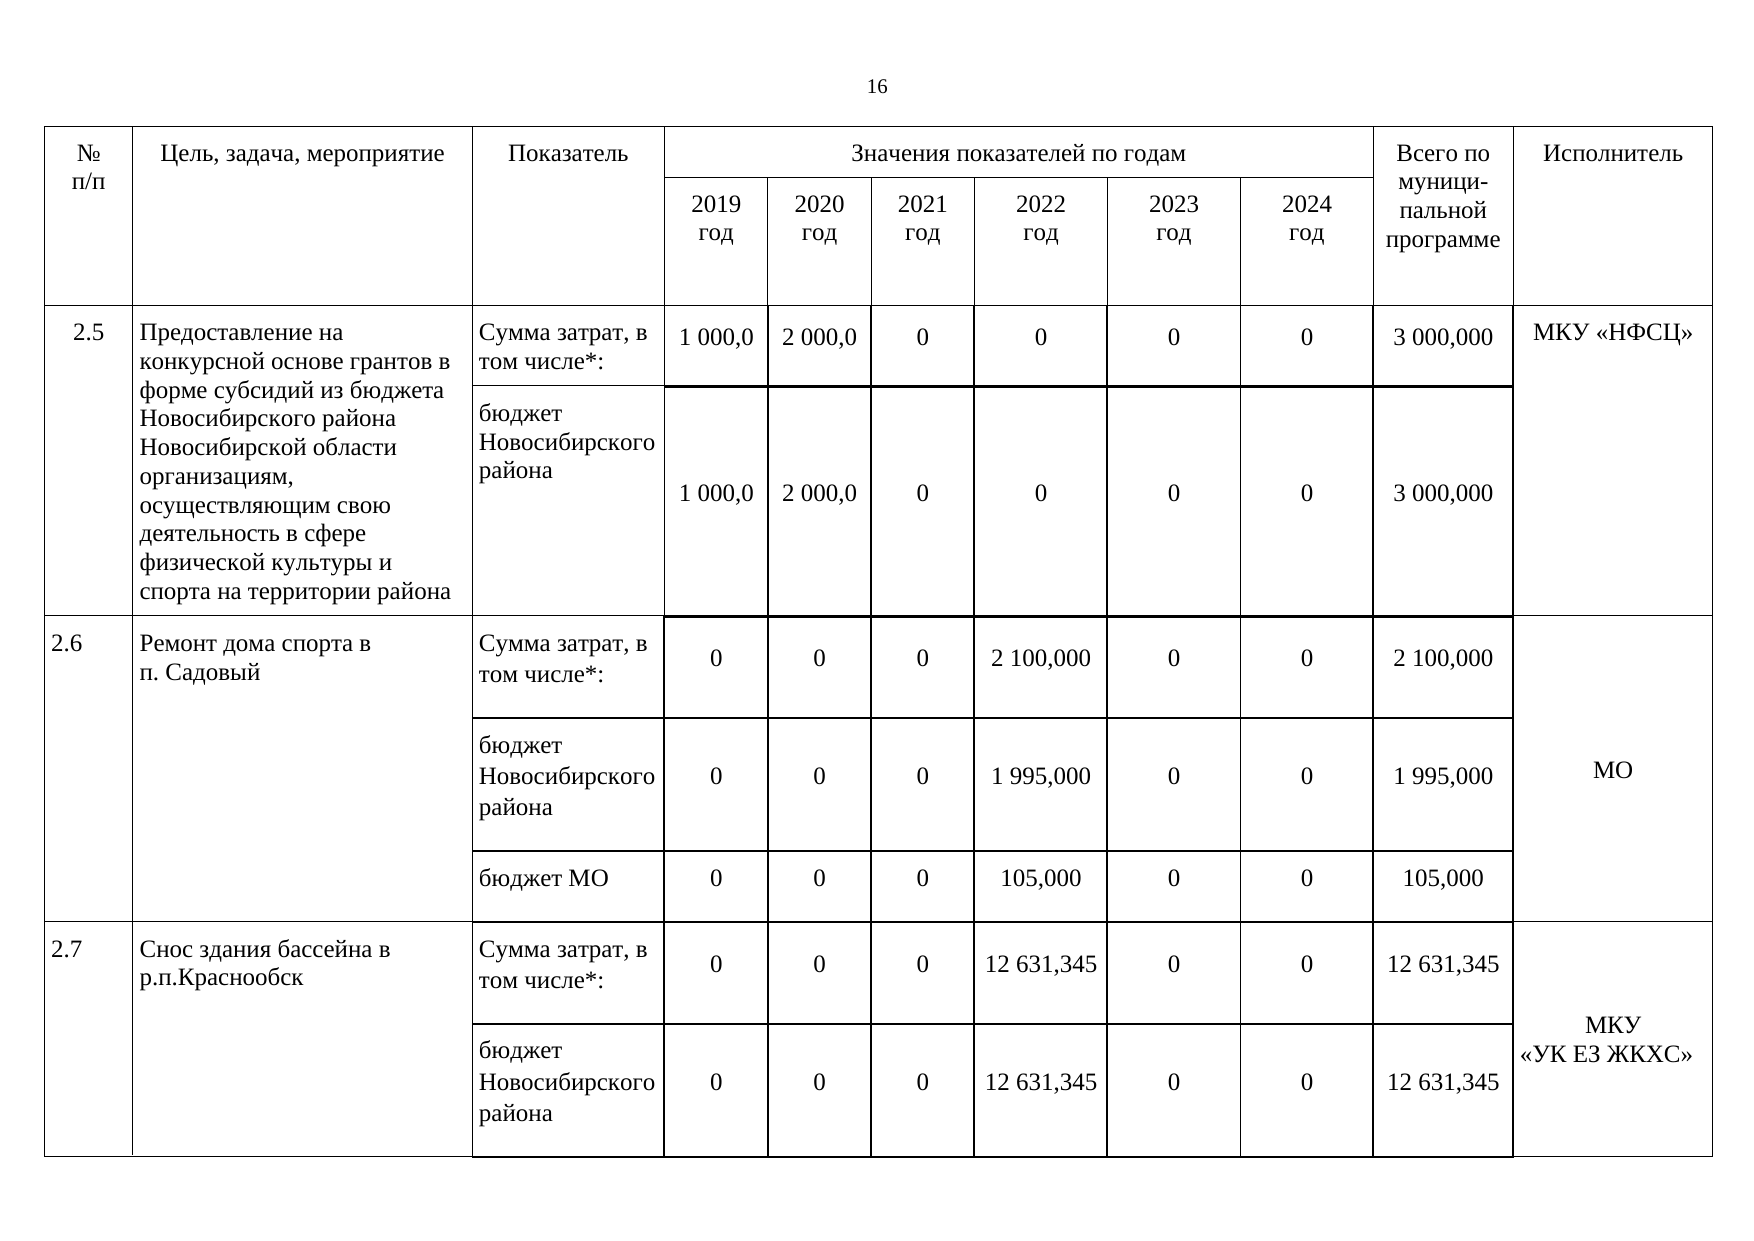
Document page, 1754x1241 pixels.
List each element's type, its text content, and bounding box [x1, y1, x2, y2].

table_cell 2.5 [45, 306, 132, 615]
table_cell 0 [1108, 923, 1240, 1023]
table_cell 1 995,000 [975, 719, 1106, 850]
table_cell 0 [769, 852, 870, 921]
table_cell 12 631,345 [1374, 1025, 1512, 1156]
table_cell 2 000,0 [769, 388, 870, 615]
table_cell 0 [665, 852, 767, 921]
table_cell 105,000 [1374, 852, 1512, 921]
table_cell 0 [769, 719, 870, 850]
table_cell 2 100,000 [1374, 618, 1512, 717]
table_cell 12 631,345 [1374, 923, 1512, 1023]
table_cell 0 [665, 923, 767, 1023]
table_cell 1 995,000 [1374, 719, 1512, 850]
table_cell 105,000 [975, 852, 1106, 921]
table_cell 0 [1108, 1025, 1240, 1156]
table_cell МКУ «НФСЦ» [1514, 306, 1712, 615]
table_cell 0 [1241, 719, 1372, 850]
table_cell 0 [769, 618, 870, 717]
table_cell 0 [872, 923, 973, 1023]
table_cell 0 [1108, 306, 1240, 385]
table_cell 0 [1108, 852, 1240, 921]
table_cell бюджет Новосибирского района [473, 719, 663, 850]
table_cell 1 000,0 [665, 306, 767, 385]
table_cell 0 [872, 1025, 973, 1156]
table_cell 2020 год [768, 178, 871, 304]
table_cell 0 [665, 618, 767, 717]
table_cell 0 [1108, 719, 1240, 850]
table_cell 0 [1108, 618, 1240, 717]
table_cell 2.6 [45, 616, 132, 921]
table_cell 2 100,000 [975, 618, 1106, 717]
table_cell бюджет МО [473, 852, 663, 921]
table_cell 0 [872, 388, 973, 615]
table_cell 2022 год [975, 178, 1107, 304]
table_cell 0 [975, 306, 1106, 385]
table_header Значения показателей по годам [665, 127, 1373, 177]
table_cell 0 [1241, 388, 1372, 615]
table_cell 0 [665, 1025, 767, 1156]
table_cell 0 [1241, 923, 1372, 1023]
table_header № п/п [45, 127, 132, 304]
table_cell 0 [769, 1025, 870, 1156]
table_cell 0 [1241, 852, 1372, 921]
table_cell 1 000,0 [665, 388, 767, 615]
table_cell 2023 год [1108, 178, 1240, 304]
table_header Всего по муници- пальной программе [1374, 127, 1513, 304]
table_cell 2024 год [1241, 178, 1373, 304]
table_cell 12 631,345 [975, 923, 1106, 1023]
table_cell 0 [1108, 388, 1240, 615]
table_cell 0 [769, 923, 870, 1023]
table_cell Сумма затрат, в том числе*: [473, 616, 663, 717]
table_cell Cнос здания бассейна в р.п.Краснообск [133, 922, 472, 1156]
table_header Исполнитель [1514, 127, 1712, 304]
table_cell 0 [872, 719, 973, 850]
table_cell бюджет Новосибирского района [473, 386, 664, 615]
table_cell 0 [1241, 306, 1372, 385]
table_cell Сумма затрат, в том числе*: [473, 923, 663, 1023]
table_cell бюджет Новосибирского района [473, 1025, 663, 1156]
table_cell 0 [665, 719, 767, 850]
table_cell 0 [1241, 1025, 1372, 1156]
table_cell Предоставление на конкурсной основе грантов в форме субсидий из бюджета Новосибирского района Новосибирской области организациям, осуществляющим свою деятельность в сфере физической культуры и спорта на территории района [133, 306, 472, 615]
table_cell 0 [1241, 618, 1372, 717]
table_cell 2021 год [872, 178, 974, 304]
table_cell 2019 год [665, 178, 767, 304]
table_header Цель, задача, мероприятие [133, 127, 472, 304]
table_cell 0 [872, 618, 973, 717]
table_cell 2.7 [45, 922, 133, 1156]
table_cell МО [1514, 616, 1712, 921]
table_cell МКУ «УК ЕЗ ЖКХС» [1514, 922, 1712, 1156]
table_cell 2 000,0 [769, 306, 870, 385]
table_cell 12 631,345 [975, 1025, 1106, 1156]
table_cell 3 000,000 [1374, 388, 1512, 615]
table_cell 0 [975, 388, 1106, 615]
table_cell 0 [872, 306, 973, 385]
table_cell Сумма затрат, в том числе*: [473, 306, 664, 385]
table_cell Ремонт дома спорта в п. Садовый [133, 616, 472, 921]
table_cell 0 [872, 852, 973, 921]
table_header Показатель [473, 127, 664, 304]
table_cell 3 000,000 [1374, 306, 1512, 385]
